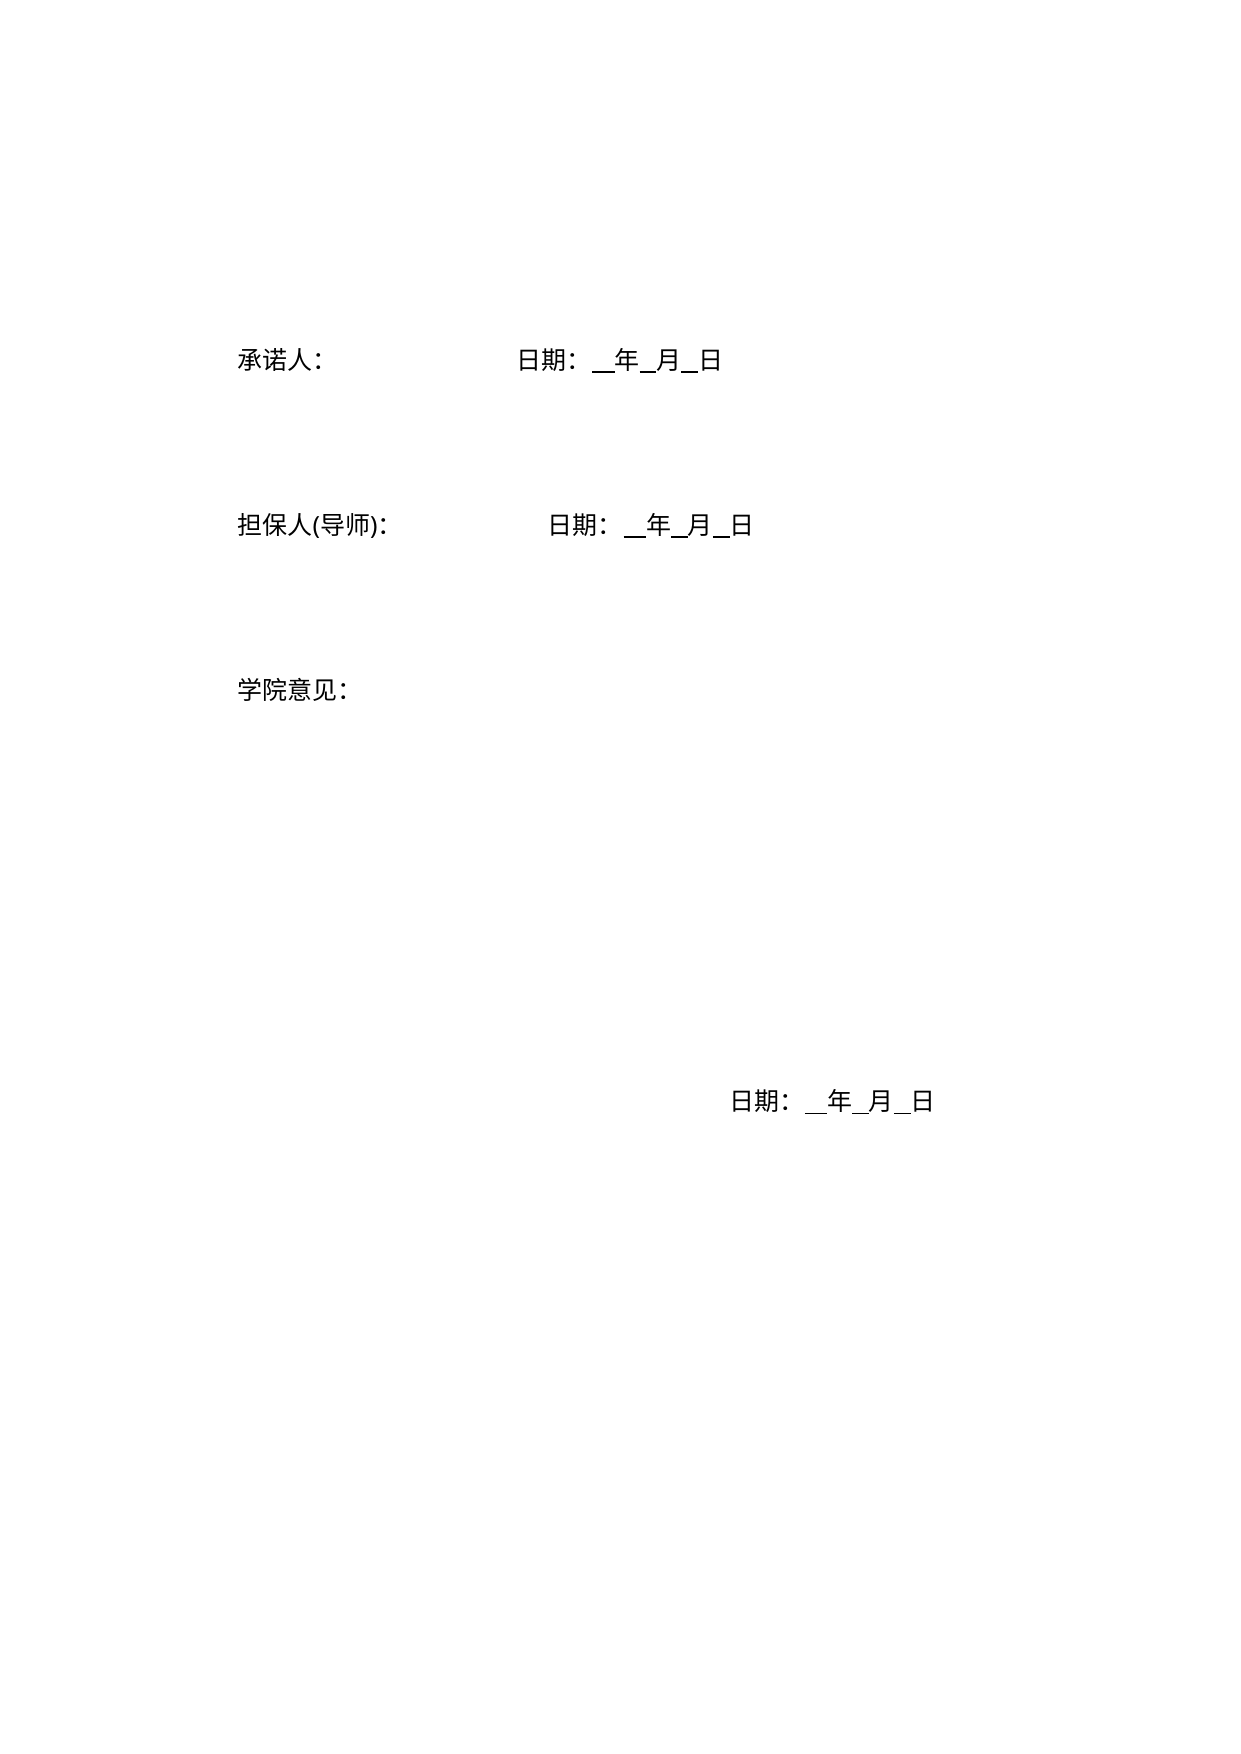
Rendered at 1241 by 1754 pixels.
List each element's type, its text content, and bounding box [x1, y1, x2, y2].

text 日期： 年 月 日 [187, 1067, 1053, 1132]
text 担保人(导师)： 日期： 年 月 日 [187, 491, 1053, 556]
text 学院意见： [187, 656, 1053, 721]
text 承诺人： 日期： 年 月 日 [187, 326, 1053, 391]
